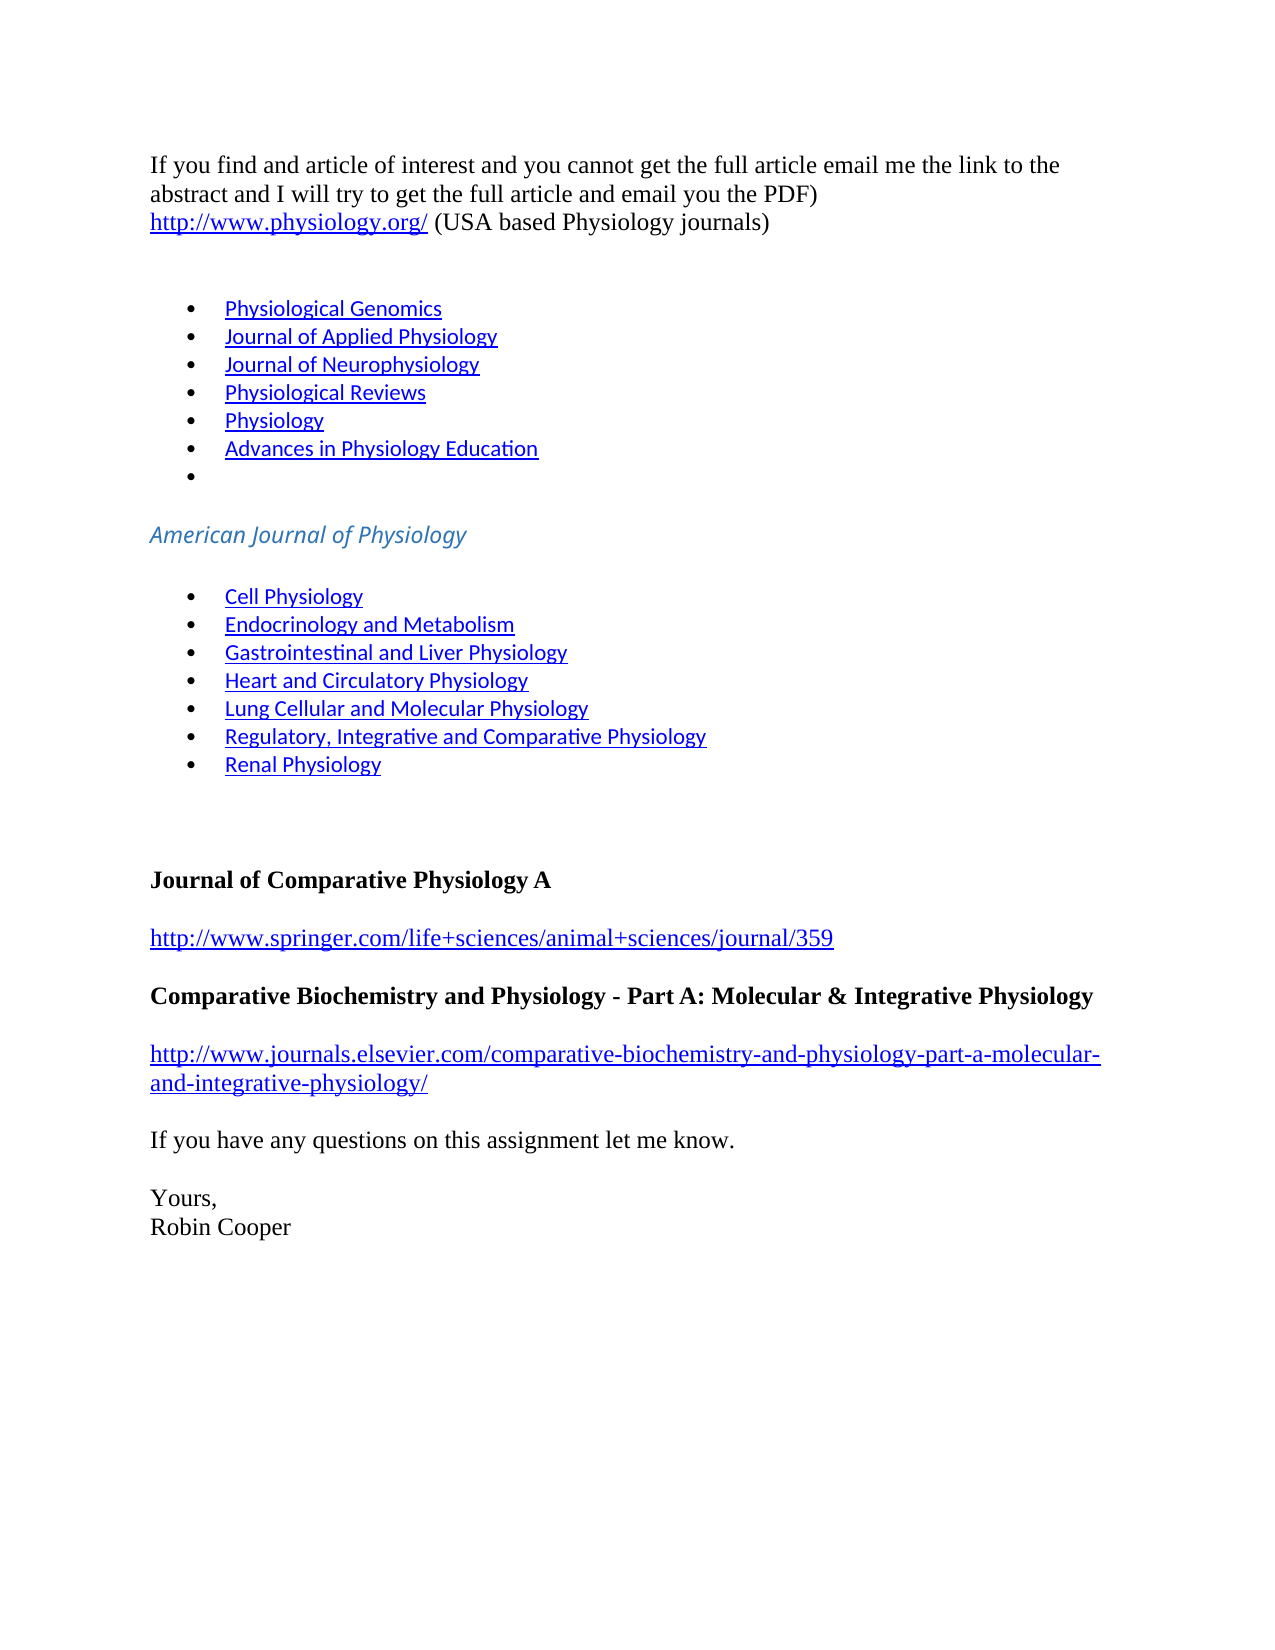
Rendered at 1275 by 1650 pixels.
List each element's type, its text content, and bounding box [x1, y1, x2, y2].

text Journal of Comparative Physiology A [150, 866, 1125, 894]
list Endocrinology and Metabolism [187, 610, 1125, 638]
list Advances in Physiology Education [187, 434, 1125, 462]
list Journal of Applied Physiology [187, 322, 1125, 350]
text Yours, [150, 1183, 1125, 1212]
list Regulatory, Integrative and Comparative Physiology [187, 722, 1125, 751]
text Comparative Biochemistry and Physiology - Part A: Molecular & Integrative Physiology [150, 981, 1125, 1010]
list Renal Physiology [187, 751, 1125, 778]
list Physiological Reviews [187, 378, 1125, 406]
list Cell Physiology [187, 582, 1125, 610]
text If you have any questions on this assignment let me know. [150, 1126, 1125, 1154]
text http://www.springer.com/life+sciences/animal+sciences/journal/359 [150, 923, 1125, 952]
list Lung Cellular and Molecular Physiology [187, 694, 1125, 722]
list Physiology [187, 406, 1125, 434]
list Physiological Genomics [187, 294, 1125, 322]
subtitle American Journal of Physiology [150, 519, 1125, 551]
text Robin Cooper [150, 1212, 1125, 1241]
list Heart and Circulatory Physiology [187, 666, 1125, 694]
text http://www.physiology.org/ (USA based Physiology journals) [150, 207, 1125, 236]
text http://www.journals.elsevier.com/comparative-biochemistry-and-physiology-part-a-molecular-and-integrative-physiology/ [150, 1039, 1125, 1097]
text If you find and article of interest and you cannot get the full article email me the link to the abstract and I will try to get the full article and email you the PDF) [150, 150, 1125, 207]
list Journal of Neurophysiology [187, 350, 1125, 378]
list Gastrointestinal and Liver Physiology [187, 638, 1125, 666]
